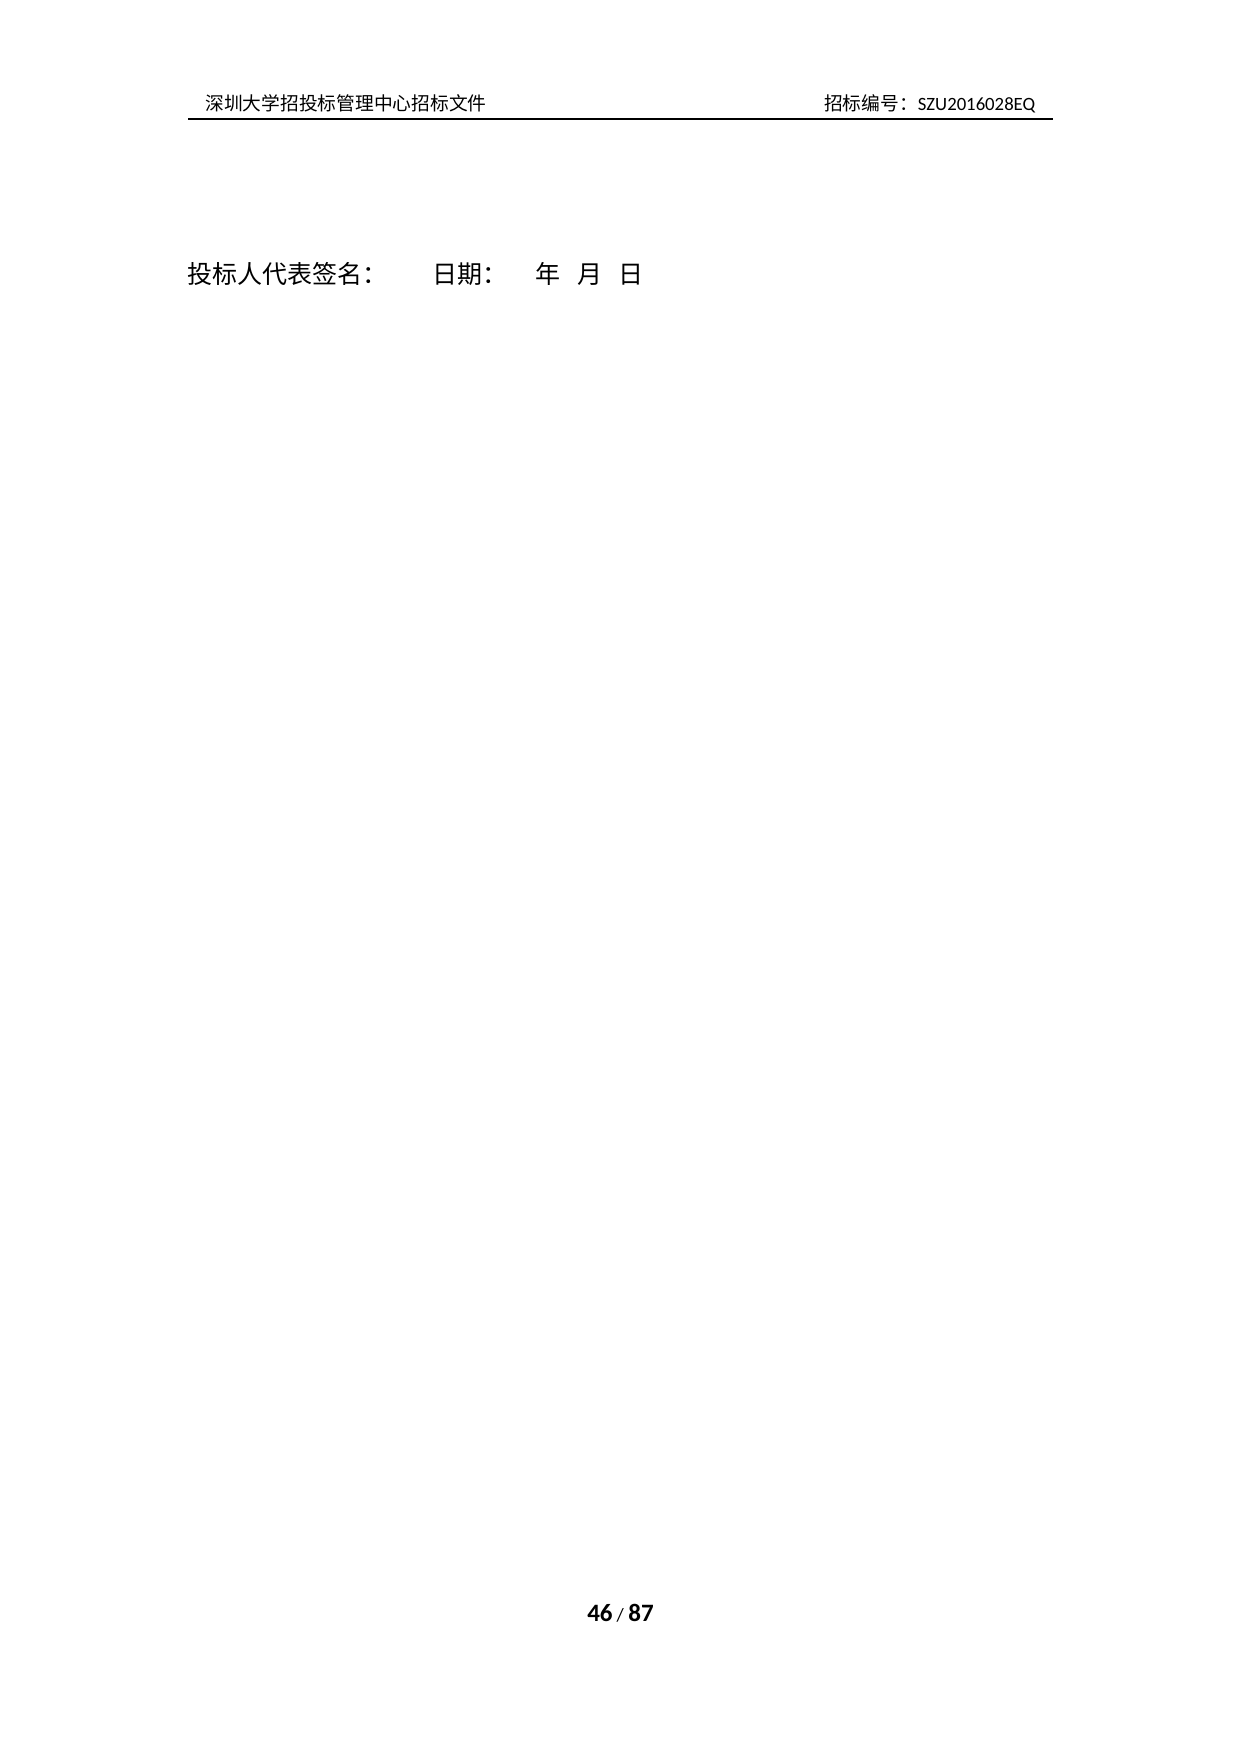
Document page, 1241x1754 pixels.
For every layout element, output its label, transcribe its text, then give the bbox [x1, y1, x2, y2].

text 投标人代表签名： 日期： 年 月 日 [187, 241, 1053, 306]
